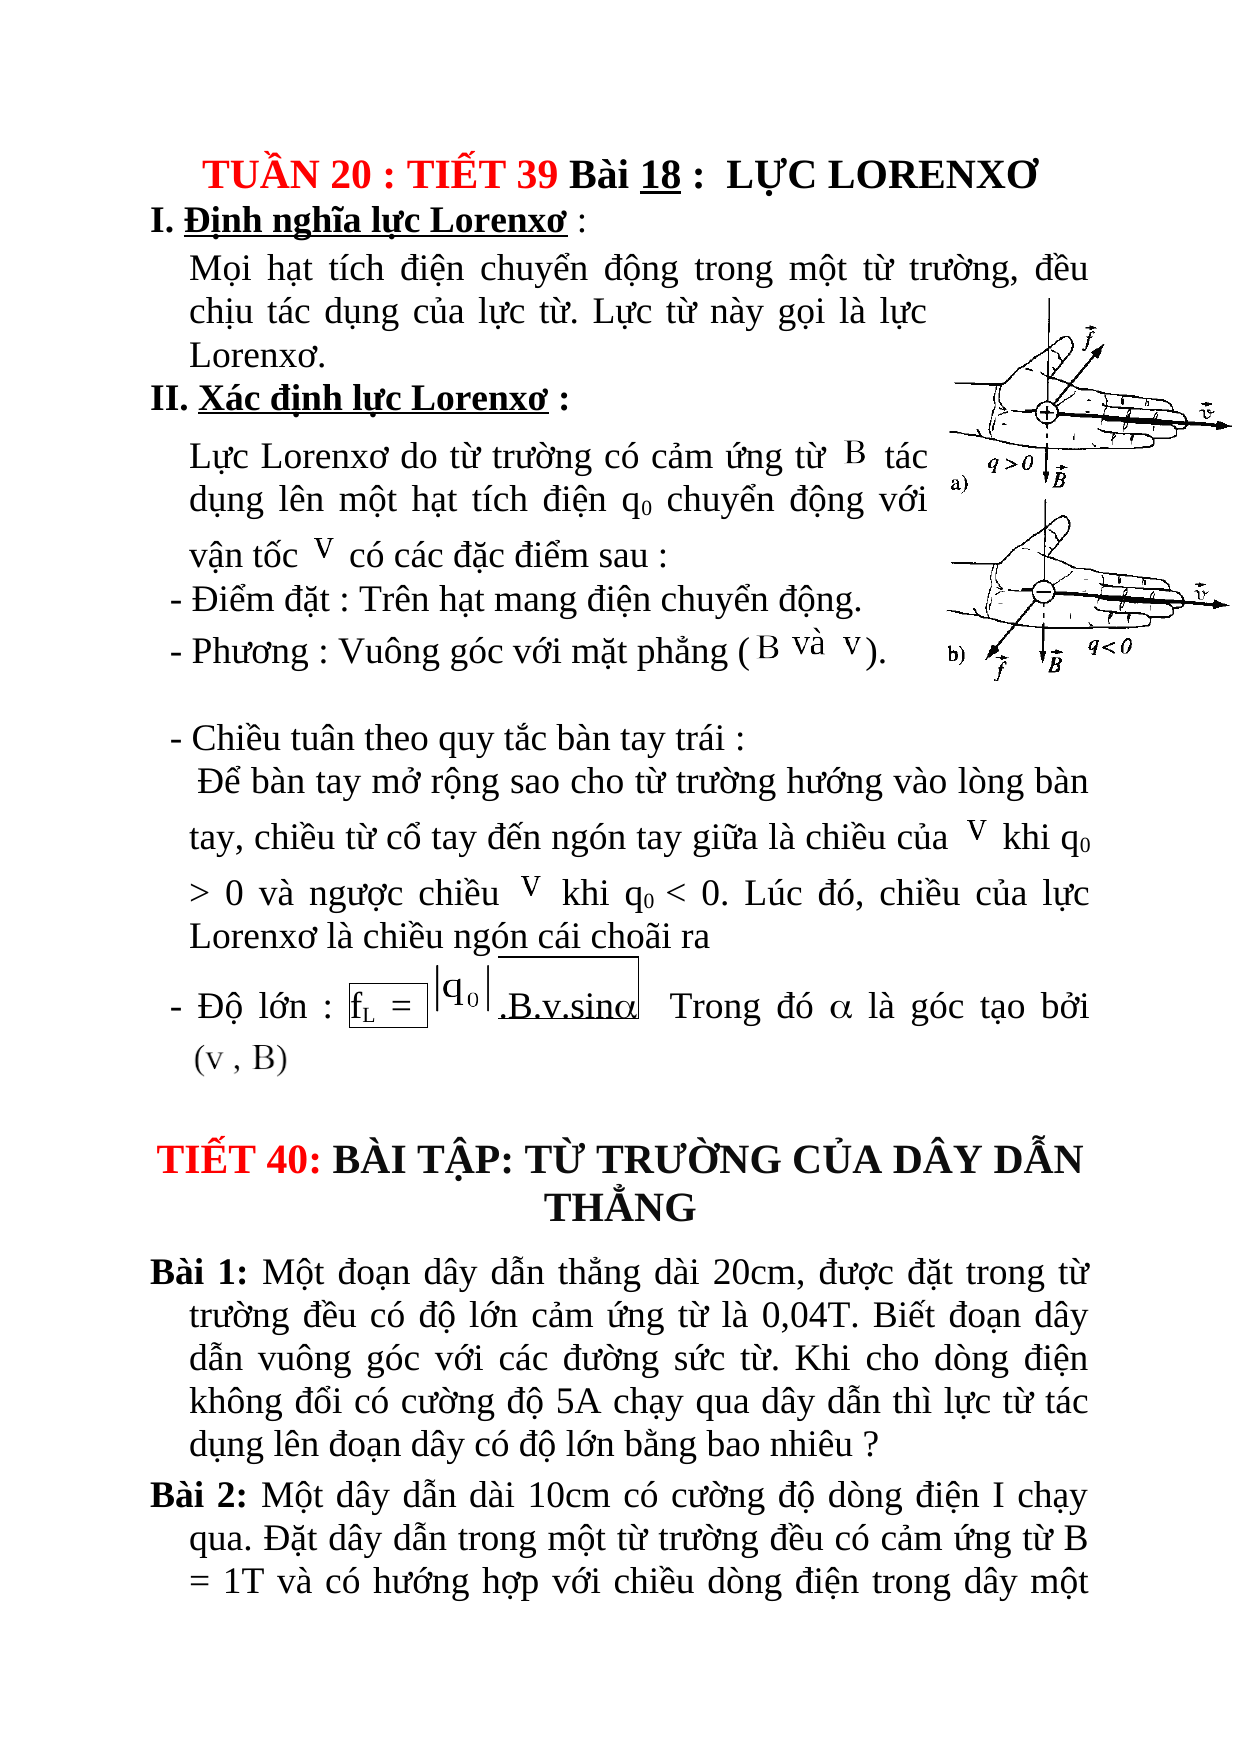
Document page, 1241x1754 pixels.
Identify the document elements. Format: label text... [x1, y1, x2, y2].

text I. Định nghĩa lực Lorenxơ : [150, 198, 1090, 241]
text Mọi hạt tích điện chuyển động trong một từ trường, đều chịu tác dụng của lực từ. Lực từ này gọi là lực Lorenxơ. [189, 246, 1090, 375]
text II. Xác định lực Lorenxơ : [150, 375, 946, 418]
text Để bàn tay mở rộng sao cho từ trường hướng vào lòng bàn tay, chiều từ cổ tay đến ngón tay giữa là chiều của khi q0 > 0 và ngược chiều khi q0 < 0. Lúc đó, chiều của lực Lorenxơ là chiều ngón cái choãi ra [169, 758, 1090, 956]
text - Độ lớn : fL = .B.v.sin Trong đó là góc tạo bởi [169, 956, 1090, 1084]
list Bài 1: Một đoạn dây dẫn thẳng dài 20cm, được đặt trong từ trường đều có độ lớn cảm ứng từ là 0,04T. Biết đoạn dây dẫn vuông góc với các đường sức từ. Khi cho dòng điện không đổi có cường độ 5A chạy qua dây dẫn thì lực từ tác dụng lên đoạn dây có độ lớn bằng bao nhiêu ? [150, 1249, 1090, 1465]
text - Chiều tuân theo quy tắc bàn tay trái : [169, 715, 1090, 758]
text - Phương : Vuông góc với mặt phẳng (). [169, 619, 946, 672]
text TUẦN 20 : TIẾT 39 Bài 18 : LỰC LORENXƠ [150, 150, 1090, 198]
picture [946, 298, 1237, 684]
text TIẾT 40: BÀI TẬP: TỪ TRƯỜNG CỦA DÂY DẪN THẲNG [150, 1134, 1090, 1230]
text Lực Lorenxơ do từ trường có cảm ứng từ tác dụng lên một hạt tích điện q0 chuyển động với vận tốc có các đặc điểm sau : [189, 426, 946, 576]
text - Điểm đặt : Trên hạt mang điện chuyển động. [169, 576, 946, 619]
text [150, 1472, 1090, 1601]
